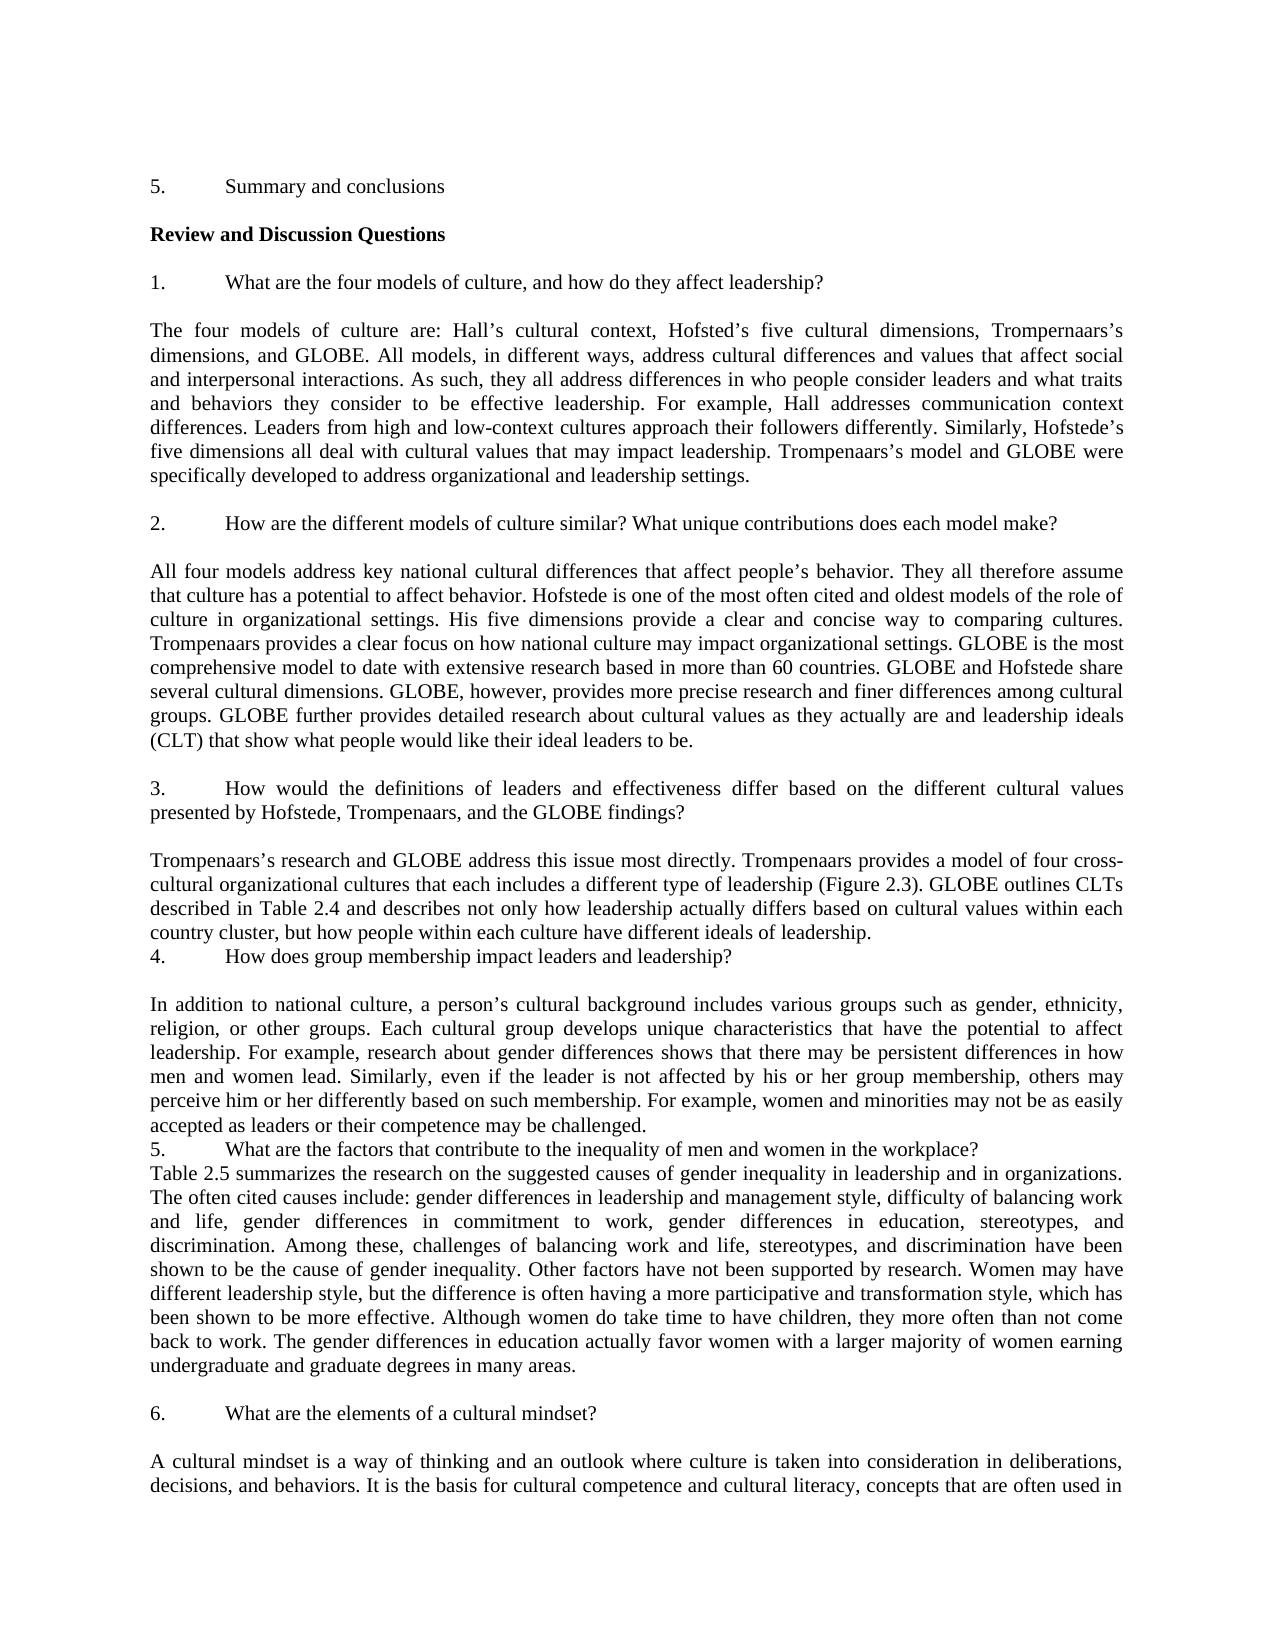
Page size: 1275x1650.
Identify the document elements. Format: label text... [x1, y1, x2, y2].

text Trompenaars’s research and GLOBE address this issue most directly. Trompenaars provides a model of four cross-cultural organizational cultures that each includes a different type of leadership (Figure 2.3). GLOBE outlines CLTs described in Table 2.4 and describes not only how leadership actually differs based on cultural values within each country cluster, but how people within each culture have different ideals of leadership. [150, 848, 1125, 944]
text Table 2.5 summarizes the research on the suggested causes of gender inequality in leadership and in organizations. The often cited causes include: gender differences in leadership and management style, difficulty of balancing work and life, gender differences in commitment to work, gender differences in education, stereotypes, and discrimination. Among these, challenges of balancing work and life, stereotypes, and discrimination have been shown to be the cause of gender inequality. Other factors have not been supported by research. Women may have different leadership style, but the difference is often having a more participative and transformation style, which has been shown to be more effective. Although women do take time to have children, they more often than not come back to work. The gender differences in education actually favor women with a larger majority of women earning undergraduate and graduate degrees in many areas. [150, 1161, 1125, 1377]
text <general-problem maxpoints="1"><question label="5."><inst>5. </inst><para>What are the factors that contribute to the inequality of men and women in the workplace? [150, 1137, 1125, 1161]
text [150, 1449, 1125, 1497]
text Review and Discussion Questions [150, 222, 1125, 246]
text <general-problem maxpoints="1"><question label="3."><inst>3. </inst><para>How would the definitions of leaders and effectiveness differ based on the different cultural values presented by Hofstede, Trompenaars, and the GLOBE findings? [150, 776, 1125, 824]
text All four models address key national cultural differences that affect people’s behavior. They all therefore assume that culture has a potential to affect behavior. Hofstede is one of the most often cited and oldest models of the role of culture in organizational settings. His five dimensions provide a clear and concise way to comparing cultures. Trompenaars provides a clear focus on how national culture may impact organizational settings. GLOBE is the most comprehensive model to date with extensive research based in more than 60 countries. GLOBE and Hofstede share several cultural dimensions. GLOBE, however, provides more precise research and finer differences among cultural groups. GLOBE further provides detailed research about cultural values as they actually are and leadership ideals (CLT) that show what people would like their ideal leaders to be. [150, 559, 1125, 752]
text <general-problem maxpoints="1"><question label="6."><inst>6. What are the elements of a cultural mindset? [150, 1401, 1125, 1425]
text The four models of culture are: Hall’s cultural context, Hofsted’s five cultural dimensions, Trompernaars’s dimensions, and GLOBE. All models, in different ways, address cultural differences and values that affect social and interpersonal interactions. As such, they all address differences in who people consider leaders and what traits and behaviors they consider to be effective leadership. For example, Hall addresses communication context differences. Leaders from high and low-context cultures approach their followers differently. Similarly, Hofstede’s five dimensions all deal with cultural values that may impact leadership. Trompenaars’s model and GLOBE were specifically developed to address organizational and leadership settings. [150, 318, 1125, 487]
text In addition to national culture, a person’s cultural background includes various groups such as gender, ethnicity, religion, or other groups. Each cultural group develops unique characteristics that have the potential to affect leadership. For example, research about gender differences shows that there may be persistent differences in how men and women lead. Similarly, even if the leader is not affected by his or her group membership, others may perceive him or her differently based on such membership. For example, women and minorities may not be as easily accepted as leaders or their competence may be challenged. [150, 992, 1125, 1137]
list Summary and conclusions [150, 174, 1125, 198]
list </inst><para>What are the four models of culture, and how do they affect leadership? [150, 270, 1125, 294]
text <general-problem maxpoints="1"><question label="2."><inst>2. </inst><para>How are the different models of culture similar? What unique contributions does each model make? [150, 511, 1125, 535]
text <general-problem maxpoints="1"><question label="4."><inst>4. </inst><para>How does group membership impact leaders and leadership? [150, 944, 1125, 968]
